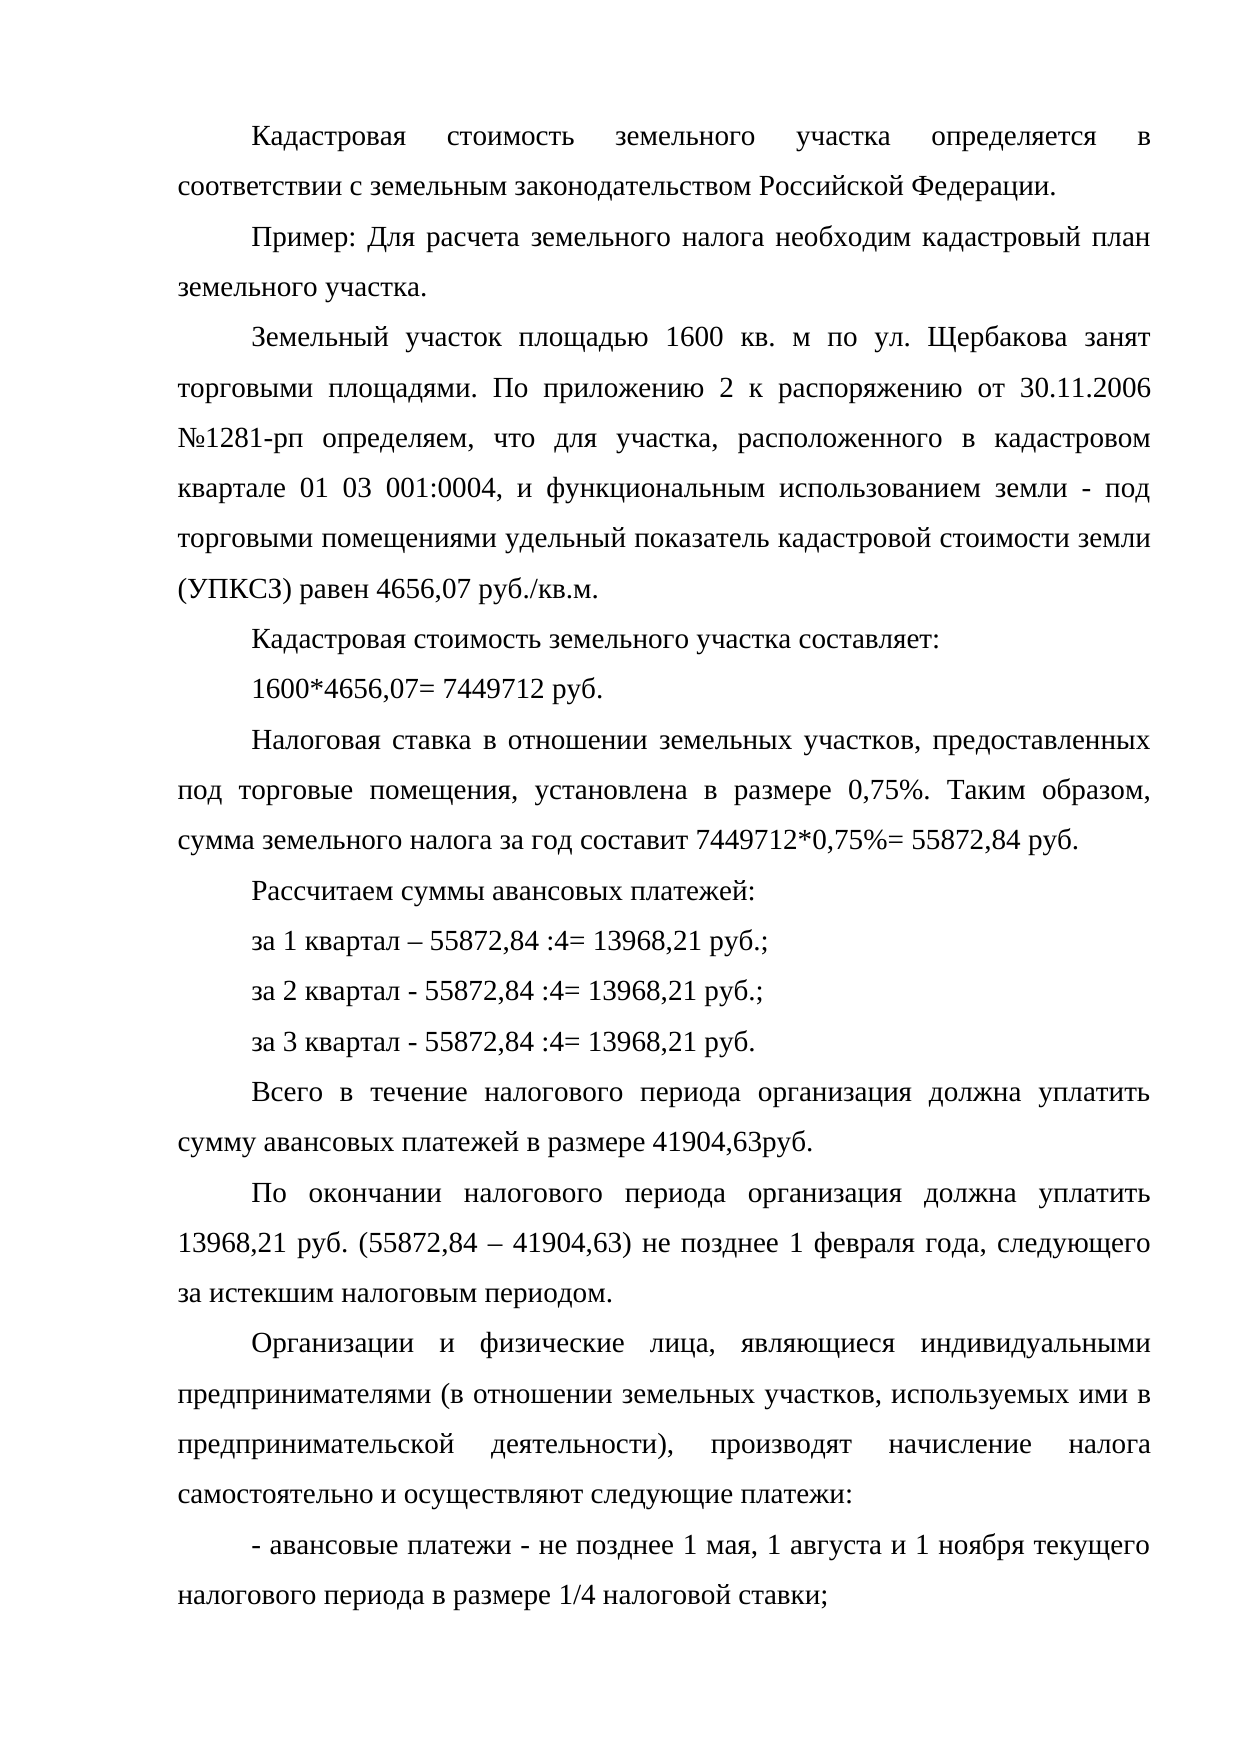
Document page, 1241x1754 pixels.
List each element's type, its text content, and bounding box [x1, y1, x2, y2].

text Всего в течение налогового периода организация должна уплатить сумму авансовых платежей в размере 41904,63руб. [177, 1074, 1152, 1158]
text 1600*4656,07= 7449712 руб. [177, 672, 1152, 705]
text Налоговая ставка в отношении земельных участков, предоставленных под торговые помещения, установлена в размере 0,75%. Таким образом, сумма земельного налога за год составит 7449712*0,75%= 55872,84 руб. [177, 722, 1152, 856]
text Организации и физические лица, являющиеся индивидуальными предпринимателями (в отношении земельных участков, используемых ими в предпринимательской деятельности), производят начисление налога самостоятельно и осуществляют следующие платежи: [177, 1326, 1152, 1510]
text за 3 квартал - 55872,84 :4= 13968,21 руб. [177, 1024, 1152, 1057]
text По окончании налогового периода организация должна уплатить 13968,21 руб. (55872,84 – 41904,63) не позднее 1 февраля года, следующего за истекшим налоговым периодом. [177, 1175, 1152, 1309]
text Пример: Для расчета земельного налога необходим кадастровый план земельного участка. [177, 219, 1152, 303]
text за 2 квартал - 55872,84 :4= 13968,21 руб.; [177, 973, 1152, 1007]
text Кадастровая стоимость земельного участка составляет: [177, 621, 1152, 655]
text за 1 квартал – 55872,84 :4= 13968,21 руб.; [177, 923, 1152, 957]
text Рассчитаем суммы авансовых платежей: [177, 873, 1152, 906]
text Кадастровая стоимость земельного участка определяется в соответствии с земельным законодательством Российской Федерации. [177, 118, 1152, 202]
text Земельный участок площадью 1600 кв. м по ул. Щербакова занят торговыми площадями. По приложению 2 к распоряжению от 30.11.2006 №1281-рп определяем, что для участка, расположенного в кадастровом квартале 01 03 001:0004, и функциональным использованием земли - под торговыми помещениями удельный показатель кадастровой стоимости земли (УПКСЗ) равен 4656,07 руб./кв.м. [177, 319, 1152, 604]
text - авансовые платежи - не позднее 1 мая, 1 августа и 1 ноября текущего налогового периода в размере 1/4 налоговой ставки; [177, 1527, 1152, 1611]
